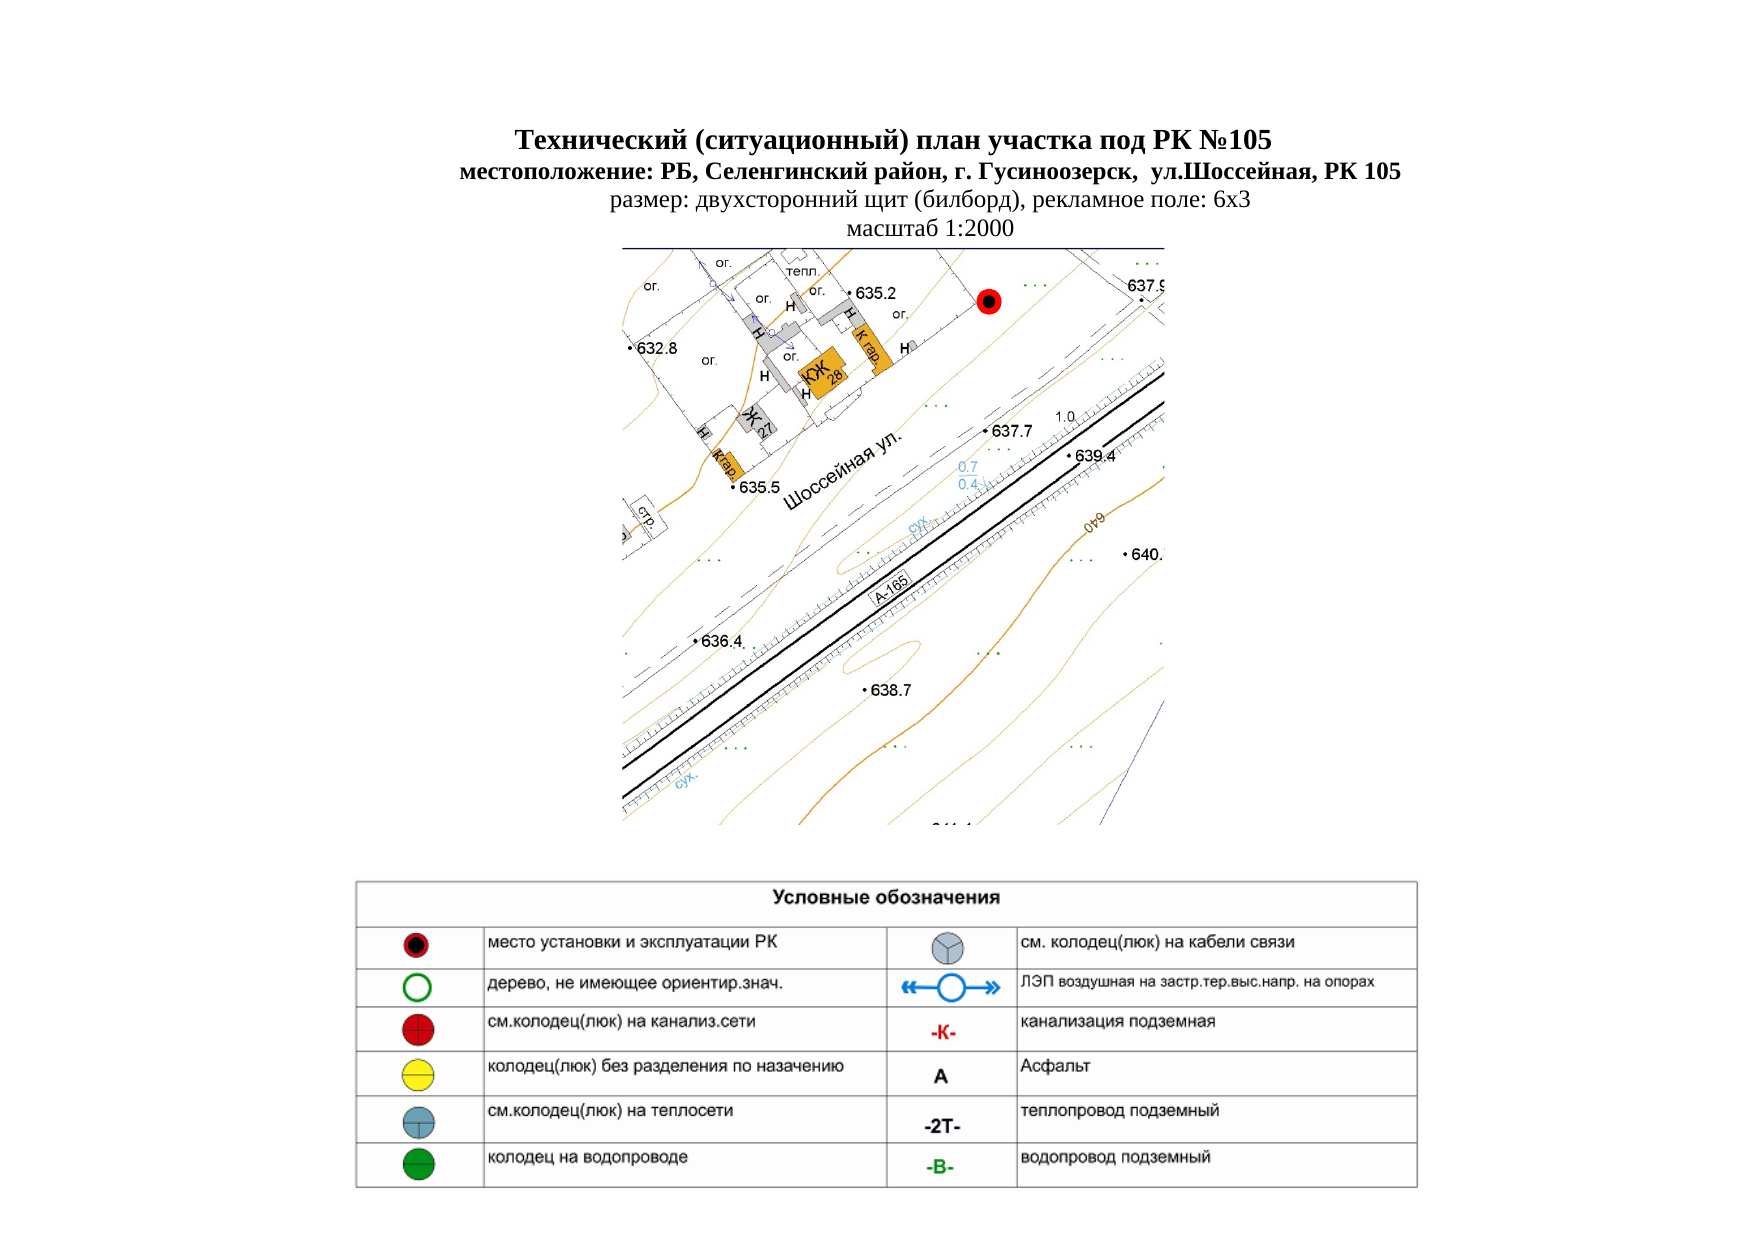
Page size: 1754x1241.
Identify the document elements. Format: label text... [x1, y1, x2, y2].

text масштаб 1:2000 [118, 213, 1668, 242]
picture [351, 877, 1422, 1190]
text местоположение: РБ, Селенгинский район, г. Гусиноозерск, ул.Шоссейная, РК 105 [118, 156, 1668, 184]
text Технический (ситуационный) план участка под РК №105 [118, 122, 1668, 156]
text размер: двухсторонний щит (билборд), рекламное поле: 6х3 [118, 184, 1668, 213]
picture [622, 242, 1165, 825]
